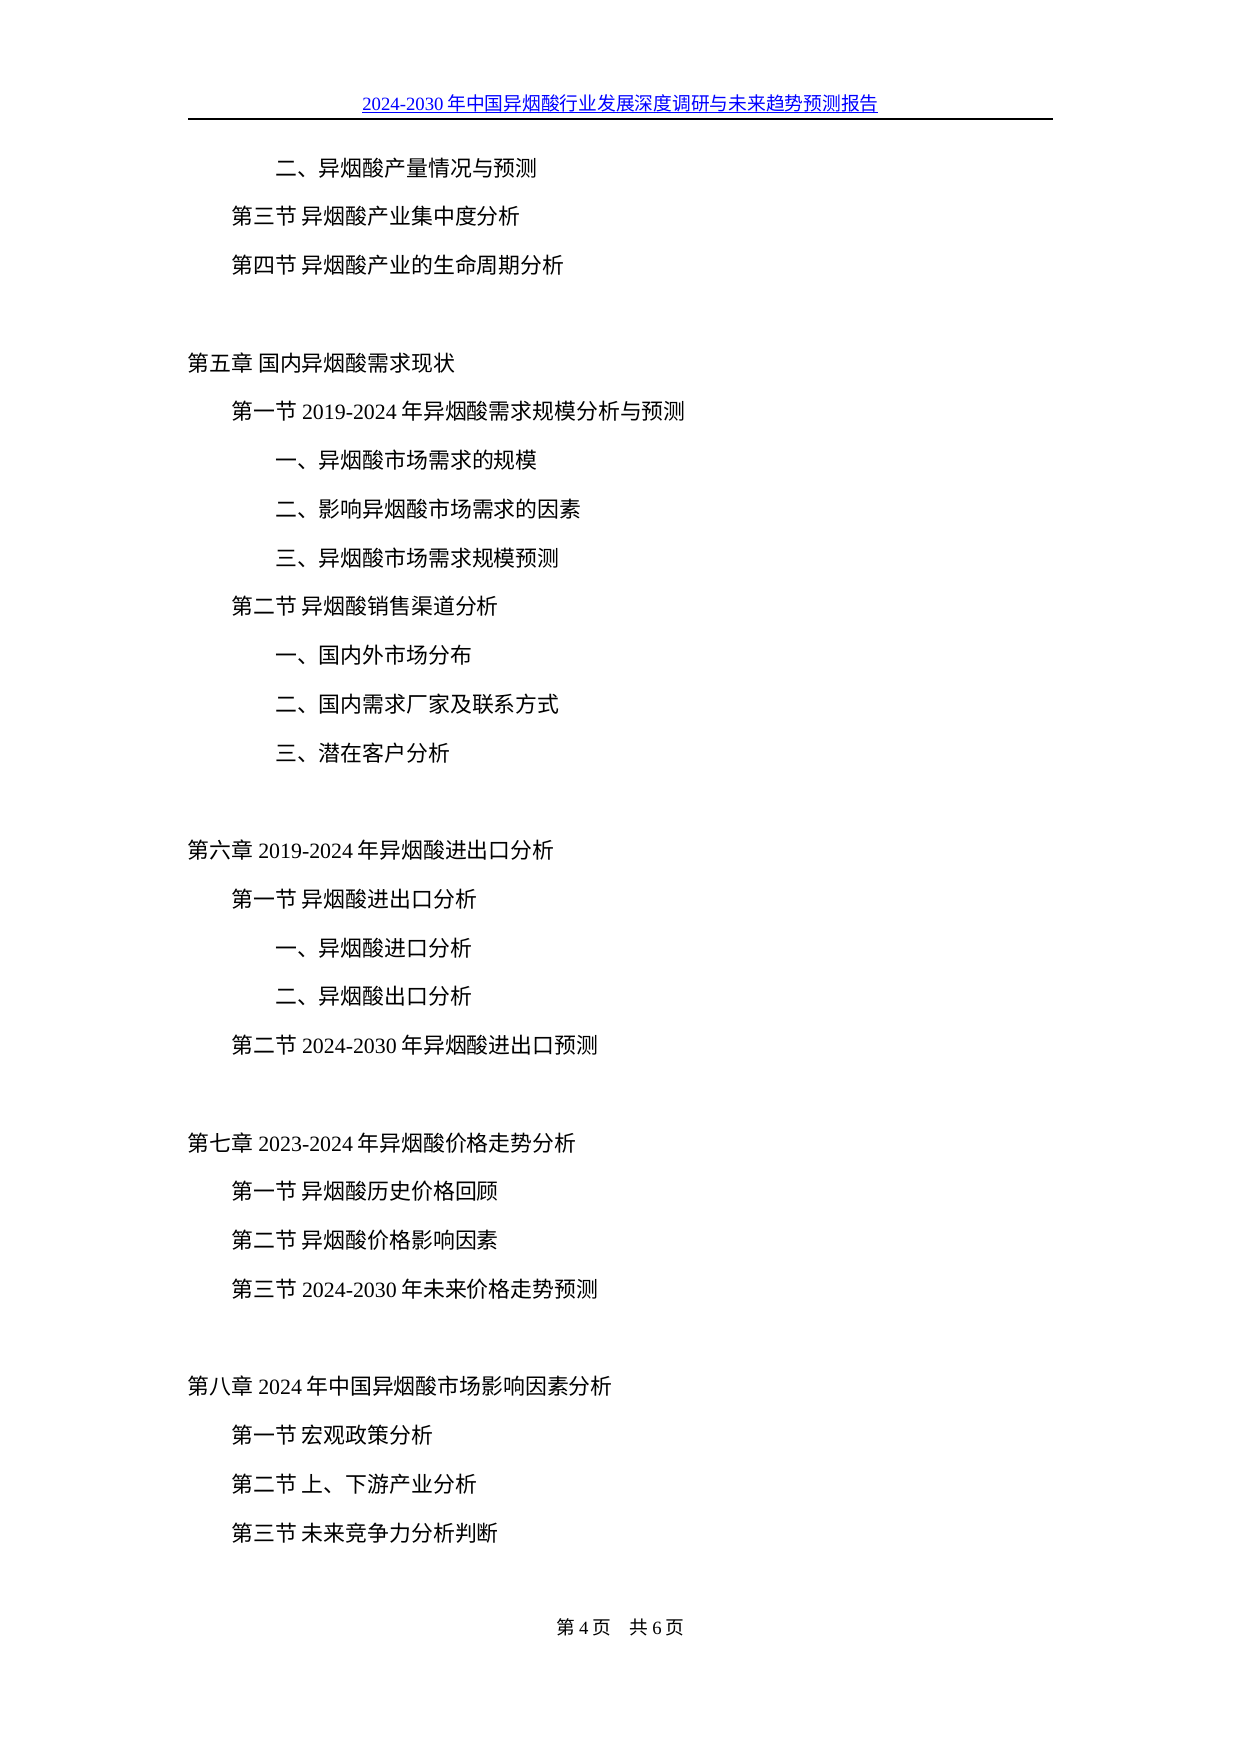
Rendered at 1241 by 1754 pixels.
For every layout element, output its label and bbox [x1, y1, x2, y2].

text [187, 150, 1053, 1548]
